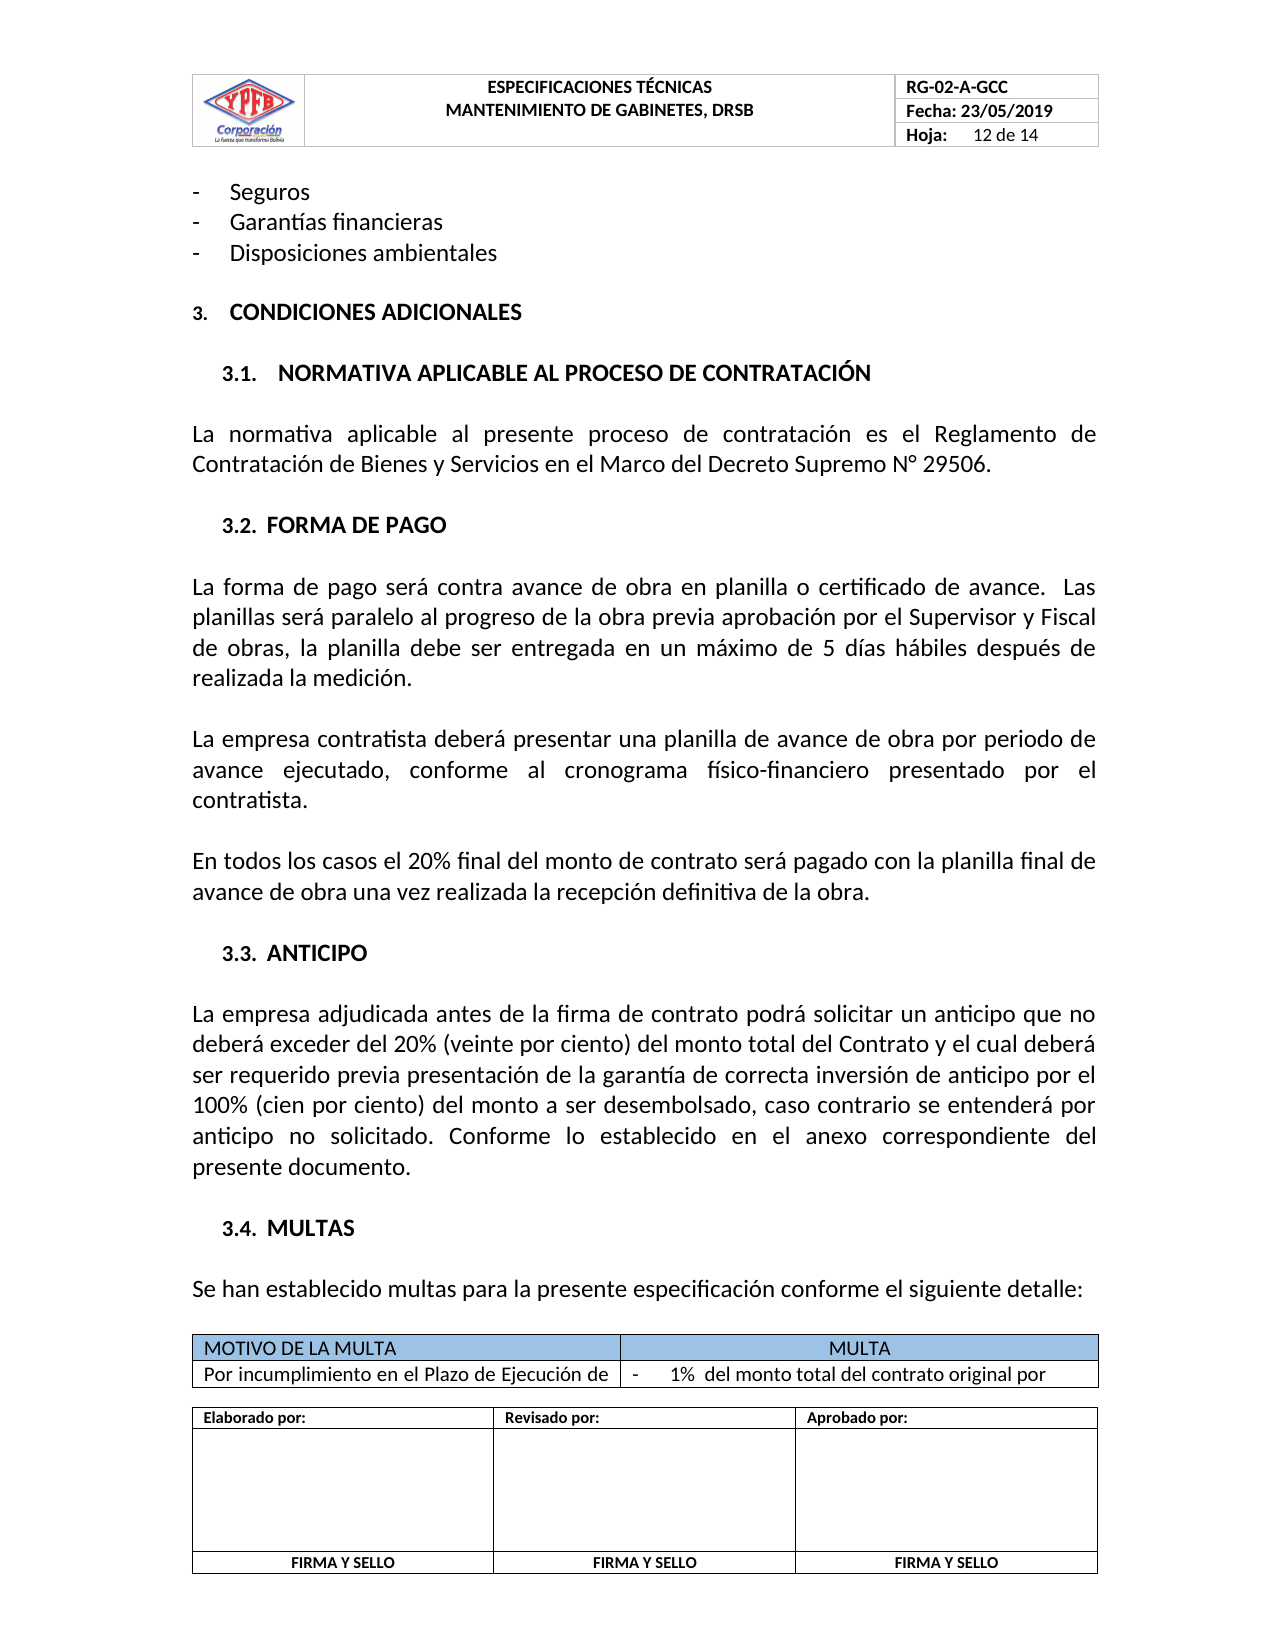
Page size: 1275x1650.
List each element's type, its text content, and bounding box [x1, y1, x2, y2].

text Se han establecido multas para la presente especificación conforme el siguiente detalle: [192, 1273, 1098, 1303]
picture [198, 76, 299, 144]
list MULTAS [222, 1212, 1098, 1242]
text La empresa adjudicada antes de la firma de contrato podrá solicitar un anticipo que no deberá exceder del 20% (veinte por ciento) del monto total del Contrato y el cual deberá ser requerido previa presentación de la garantía de correcta inversión de anticipo por el 100% (cien por ciento) del monto a ser desembolsado, caso contrario se entenderá por anticipo no solicitado. Conforme lo establecido en el anexo correspondiente del presente documento. [192, 998, 1098, 1181]
table_header MOTIVO DE LA MULTA [193, 1335, 620, 1360]
list Disposiciones ambientales [192, 237, 1098, 267]
text En todos los casos el 20% final del monto de contrato será pagado con la planilla final de avance de obra una vez realizada la recepción definitiva de la obra. [192, 845, 1098, 906]
list Seguros [192, 176, 1098, 206]
text La forma de pago será contra avance de obra en planilla o certificado de avance. Las planillas será paralelo al progreso de la obra previa aprobación por el Supervisor y Fiscal de obras, la planilla debe ser entregada en un máximo de 5 días hábiles después de realizada la medición. [192, 571, 1098, 693]
text La empresa contratista deberá presentar una planilla de avance de obra por periodo de avance ejecutado, conforme al cronograma físico-financiero presentado por el contratista. [192, 723, 1098, 815]
list Garantías financieras [192, 206, 1098, 237]
list ANTICIPO [222, 937, 1098, 967]
table_cell Por incumplimiento en el Plazo de Ejecución de la Obra. [193, 1361, 620, 1387]
list FORMA DE PAGO [222, 510, 1098, 540]
table_header MULTA [621, 1335, 1098, 1360]
text La normativa aplicable al presente proceso de contratación es el Reglamento de Contratación de Bienes y Servicios en el Marco del Decreto Supremo N° 29506. [192, 418, 1098, 479]
table_cell 1% del monto total del contrato original por cada día de retraso [621, 1361, 1098, 1387]
list NORMATIVA APLICABLE AL PROCESO DE CONTRATACIÓN [222, 357, 1098, 388]
list CONDICIONES ADICIONALES [192, 296, 1098, 327]
